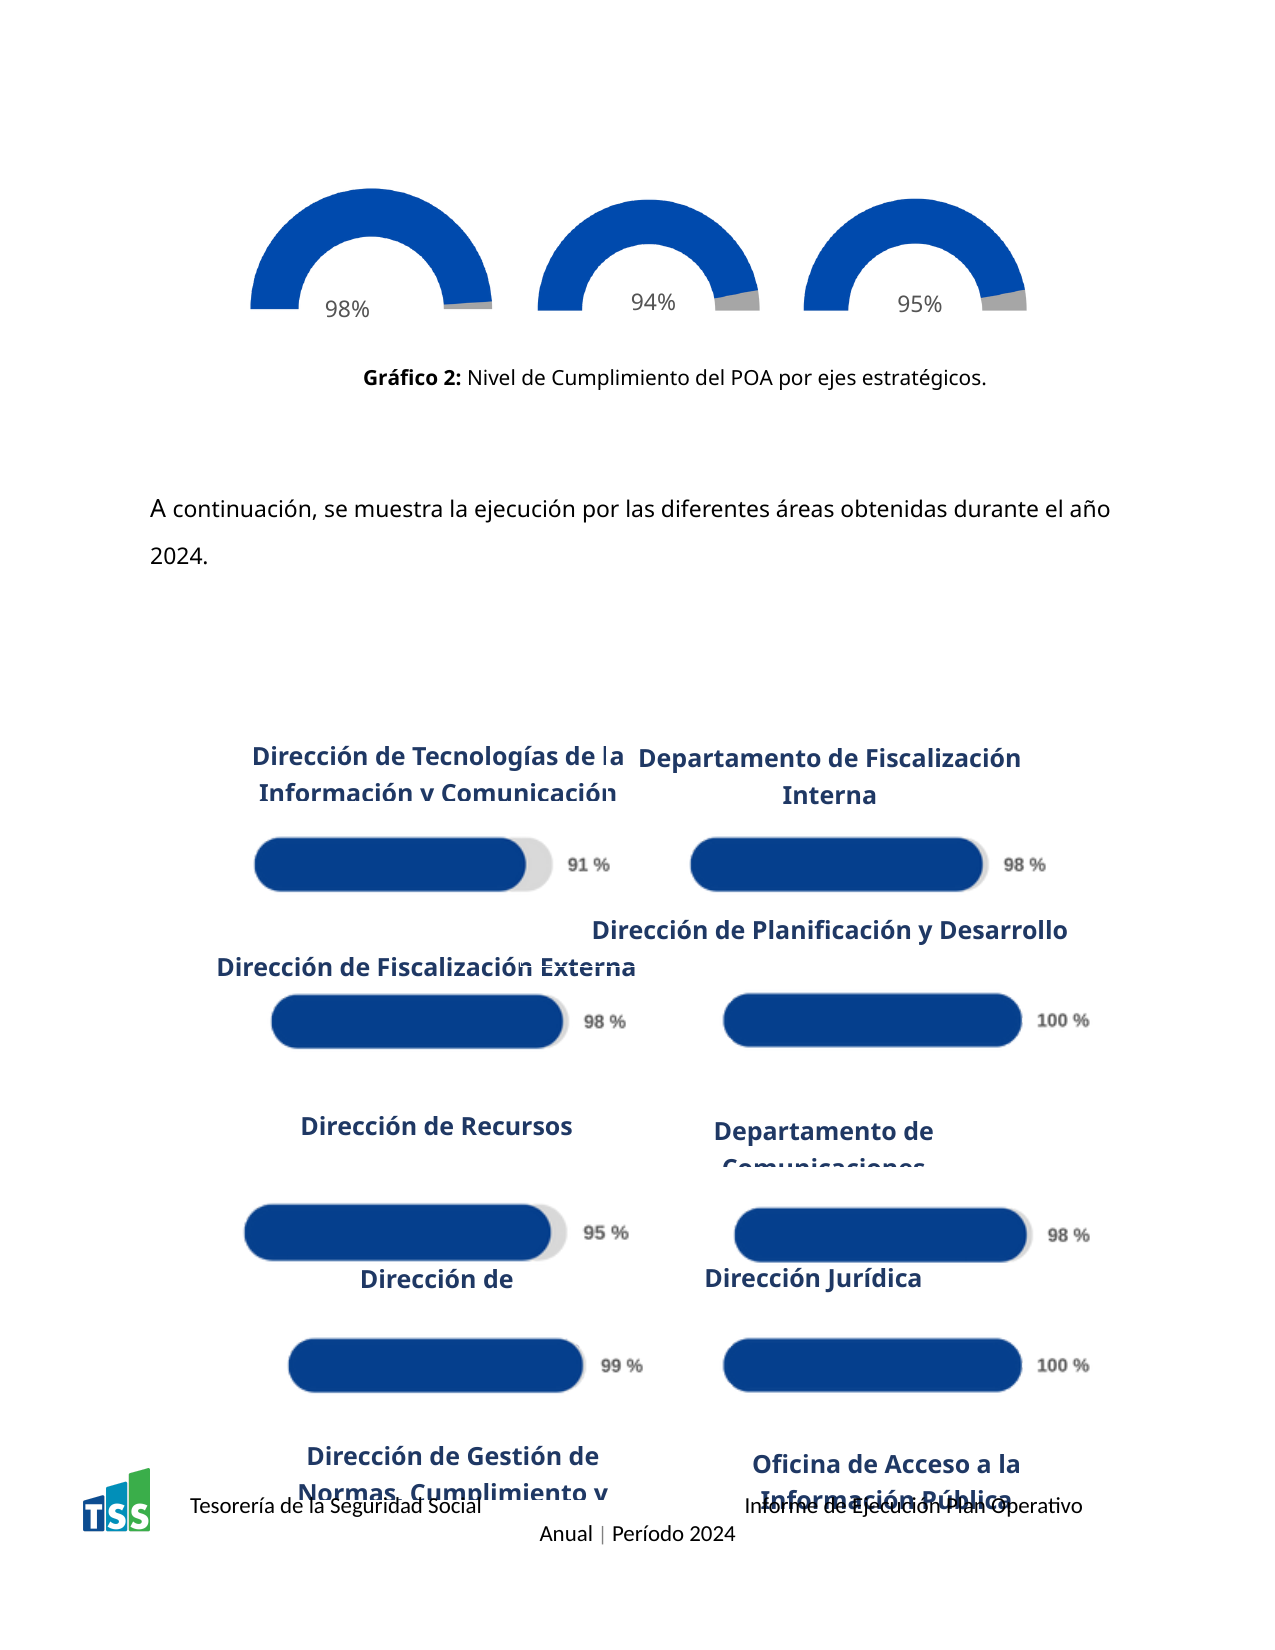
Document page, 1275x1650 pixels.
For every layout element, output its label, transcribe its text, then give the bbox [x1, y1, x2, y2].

picture [206, 1168, 668, 1298]
picture [227, 164, 1049, 333]
picture [253, 1303, 679, 1428]
picture [83, 1468, 150, 1534]
picture [687, 1302, 1125, 1429]
picture [699, 1172, 1125, 1298]
picture [219, 802, 646, 927]
picture [687, 957, 1125, 1084]
text A continuación, se muestra la ejecución por las diferentes áreas obtenidas durante el año 2024. [150, 490, 1125, 571]
picture [655, 802, 1082, 927]
list Gráfico 2: Nivel de Cumplimiento del POA por ejes estratégicos. [225, 363, 1125, 392]
picture [236, 959, 662, 1084]
